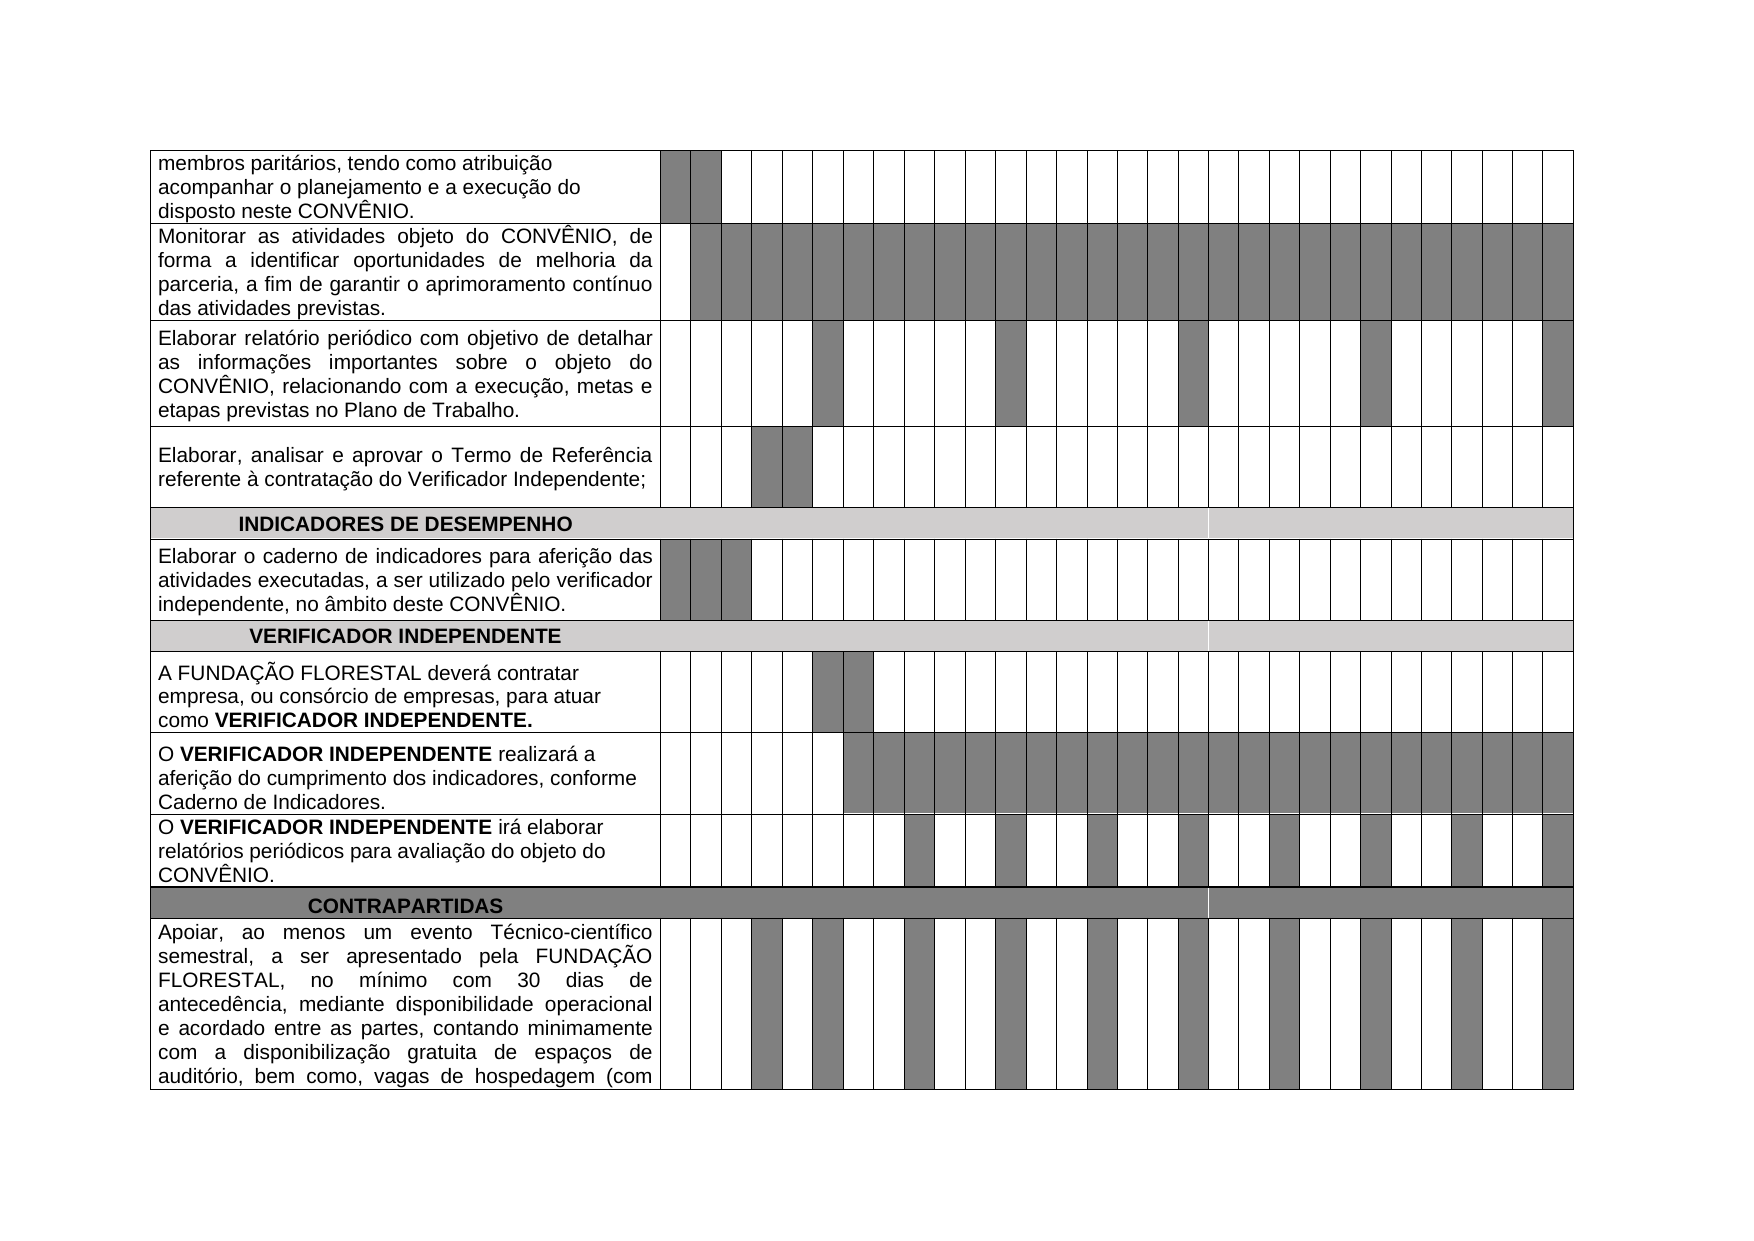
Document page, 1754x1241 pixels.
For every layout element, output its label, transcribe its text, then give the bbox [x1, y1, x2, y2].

table_cell [1422, 540, 1451, 620]
table_cell [1148, 621, 1178, 651]
table_cell [1239, 888, 1269, 918]
table_cell [1513, 508, 1543, 538]
table_cell [1543, 815, 1573, 886]
table_cell [1239, 919, 1269, 1089]
table_cell [966, 919, 995, 1089]
table_cell [1209, 151, 1238, 223]
table_cell [965, 621, 996, 651]
table_cell [1179, 224, 1208, 320]
table_cell [1148, 888, 1178, 918]
table_cell [1118, 919, 1147, 1089]
table_cell [691, 621, 721, 651]
table_cell [844, 321, 873, 426]
table_cell [1392, 733, 1421, 813]
table_cell [661, 540, 690, 620]
table_cell [1513, 919, 1542, 1089]
table_cell [783, 224, 812, 320]
table_cell [905, 540, 934, 620]
table_cell [1057, 224, 1087, 320]
table_cell [1239, 733, 1269, 813]
table_cell [1270, 224, 1299, 320]
table_cell [1543, 919, 1573, 1089]
table_cell [1361, 888, 1391, 918]
table_cell [783, 652, 812, 732]
table_cell [1178, 888, 1208, 918]
table_cell [1300, 540, 1330, 620]
table_cell [1179, 919, 1208, 1089]
table_cell [1027, 151, 1056, 223]
table_cell [905, 224, 934, 320]
table_cell [1270, 540, 1299, 620]
table_cell [1513, 888, 1543, 918]
table_cell [843, 888, 874, 918]
table_cell [782, 621, 813, 651]
table_cell A FUNDAÇÃO FLORESTAL deverá contratar empresa, ou consórcio de empresas, para atuar como VERIFICADOR INDEPENDENTE. [151, 652, 660, 732]
table_cell [1331, 815, 1360, 886]
table_cell [813, 888, 843, 918]
table_cell [874, 621, 904, 651]
table_cell [1270, 321, 1299, 426]
table_cell [1239, 224, 1269, 320]
table_cell [1209, 815, 1238, 886]
table_cell [1513, 733, 1542, 813]
table_cell [1391, 888, 1421, 918]
table_cell [691, 888, 721, 918]
table_cell [1543, 888, 1573, 918]
table_cell [1361, 652, 1391, 732]
table_cell [1452, 652, 1482, 732]
table_cell [844, 151, 873, 223]
table_cell [782, 888, 813, 918]
table_cell [935, 652, 965, 732]
table_cell [1118, 733, 1147, 813]
table_cell [1209, 888, 1239, 918]
table_cell [996, 815, 1026, 886]
table_cell [905, 427, 934, 507]
table_cell [721, 621, 752, 651]
table_cell [1148, 151, 1178, 223]
table_cell [1361, 815, 1391, 886]
table_cell [813, 151, 843, 223]
table_cell [1270, 427, 1299, 507]
table_cell [1330, 621, 1361, 651]
table_cell [1209, 919, 1238, 1089]
table_cell [1392, 151, 1421, 223]
table_cell [935, 888, 965, 918]
table_cell [1422, 815, 1451, 886]
table_cell [904, 621, 935, 651]
table_cell [691, 508, 721, 538]
table_cell [722, 540, 751, 620]
table_cell [1361, 621, 1391, 651]
table_cell [722, 321, 751, 426]
table_cell [996, 224, 1026, 320]
table_cell [752, 652, 782, 732]
table_cell [1057, 540, 1087, 620]
table_cell [1088, 733, 1117, 813]
table_cell [1513, 321, 1542, 426]
table_cell [1392, 815, 1421, 886]
table_cell [996, 621, 1026, 651]
table_cell [966, 321, 995, 426]
table_cell [1543, 427, 1573, 507]
table_cell [1331, 151, 1360, 223]
table_cell [783, 321, 812, 426]
table_cell [1513, 652, 1542, 732]
table_cell [1452, 427, 1482, 507]
table_cell [874, 321, 904, 426]
table_cell [935, 815, 965, 886]
table_cell [661, 815, 690, 886]
table_cell [966, 540, 995, 620]
table_cell [1331, 733, 1360, 813]
table_cell [1482, 888, 1513, 918]
table_cell [1117, 621, 1148, 651]
table_cell [965, 508, 996, 538]
table_cell [1331, 321, 1360, 426]
table_cell [783, 815, 812, 886]
table_cell [935, 224, 965, 320]
table_cell [691, 321, 721, 426]
table_cell [874, 919, 904, 1089]
table_cell [783, 733, 812, 813]
table_cell [722, 224, 751, 320]
table_cell [996, 733, 1026, 813]
table_cell [1027, 321, 1056, 426]
table_cell [1027, 652, 1056, 732]
table_cell [1057, 919, 1087, 1089]
table_cell [1088, 151, 1117, 223]
table_cell [1452, 621, 1482, 651]
table_cell [1270, 151, 1299, 223]
table_cell [1300, 815, 1330, 886]
table_cell [691, 652, 721, 732]
table_cell [1331, 652, 1360, 732]
table_cell [1148, 540, 1178, 620]
table_cell [1057, 733, 1087, 813]
table_cell [1088, 224, 1117, 320]
table_cell [1422, 919, 1451, 1089]
table_cell [966, 652, 995, 732]
table_cell [935, 733, 965, 813]
table_cell [874, 652, 904, 732]
table_cell [752, 815, 782, 886]
table_cell [1422, 652, 1451, 732]
table_cell [813, 427, 843, 507]
table_cell [905, 733, 934, 813]
table_cell [1483, 151, 1512, 223]
table_cell [721, 508, 752, 538]
table_cell [1543, 321, 1573, 426]
table_cell [1148, 427, 1178, 507]
table_cell [1392, 919, 1421, 1089]
table_cell [1148, 652, 1178, 732]
table_cell [1513, 815, 1542, 886]
table_cell [1239, 427, 1269, 507]
table_cell [905, 652, 934, 732]
table_cell [1269, 621, 1300, 651]
table_cell [935, 151, 965, 223]
table_cell [1057, 151, 1087, 223]
table_cell [1026, 508, 1057, 538]
table_cell [752, 733, 782, 813]
table_cell [1270, 919, 1299, 1089]
table_cell [1422, 733, 1451, 813]
table_cell [1209, 652, 1238, 732]
table_cell [1392, 652, 1421, 732]
table_cell [1239, 540, 1269, 620]
table_cell [1118, 540, 1147, 620]
table_cell [1027, 427, 1056, 507]
table_cell [905, 919, 934, 1089]
table_cell [813, 652, 843, 732]
table_cell [966, 733, 995, 813]
table_cell [1543, 733, 1573, 813]
table_cell [1361, 427, 1391, 507]
table_cell [661, 733, 690, 813]
table_cell [1392, 540, 1421, 620]
table_cell [1239, 621, 1269, 651]
table_cell [813, 321, 843, 426]
table_cell [1421, 621, 1452, 651]
table_cell [1179, 652, 1208, 732]
table_cell [661, 652, 690, 732]
table_cell [996, 888, 1026, 918]
table_cell [1513, 621, 1543, 651]
table_cell [844, 652, 873, 732]
table_cell [844, 427, 873, 507]
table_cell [151, 151, 660, 223]
table_cell [691, 815, 721, 886]
table_cell [996, 321, 1026, 426]
table_cell [935, 508, 965, 538]
table_cell [1026, 621, 1057, 651]
table_cell [782, 508, 813, 538]
table_cell [1118, 224, 1147, 320]
table_cell [783, 919, 812, 1089]
table_cell [1088, 321, 1117, 426]
table_cell [1179, 733, 1208, 813]
table_cell [935, 540, 965, 620]
table_cell [1421, 508, 1452, 538]
table_cell [1543, 652, 1573, 732]
table_cell [874, 427, 904, 507]
table_cell [1361, 151, 1391, 223]
table_cell [1300, 652, 1330, 732]
table_cell [1088, 919, 1117, 1089]
table_cell [1452, 321, 1482, 426]
table_cell [1270, 815, 1299, 886]
table_cell [1118, 815, 1147, 886]
table_cell [1027, 919, 1056, 1089]
table_cell [904, 508, 935, 538]
table_cell [1422, 151, 1451, 223]
table_cell [1392, 321, 1421, 426]
table_cell [905, 815, 934, 886]
table_cell [1178, 621, 1208, 651]
table_cell [1269, 508, 1300, 538]
table_cell [661, 224, 690, 320]
table_cell [813, 733, 843, 813]
table_cell [874, 508, 904, 538]
table_cell [1148, 919, 1178, 1089]
table_cell [1087, 621, 1117, 651]
table_cell [722, 151, 751, 223]
table_cell [1300, 621, 1330, 651]
table_cell [1087, 888, 1117, 918]
table_cell [1300, 151, 1330, 223]
table_cell [1118, 321, 1147, 426]
table_cell [752, 224, 782, 320]
table_cell [874, 888, 904, 918]
table_cell [1483, 427, 1512, 507]
table_cell [996, 427, 1026, 507]
table_cell [783, 151, 812, 223]
table_cell [1513, 427, 1542, 507]
table_cell [966, 224, 995, 320]
table_cell [1209, 733, 1238, 813]
table_cell [1483, 540, 1512, 620]
table_cell VERIFICADOR INDEPENDENTE [151, 621, 660, 651]
table_cell [1422, 427, 1451, 507]
table_cell [1452, 815, 1482, 886]
table_cell [1330, 888, 1361, 918]
table_cell [1179, 427, 1208, 507]
table_cell [752, 621, 782, 651]
table_cell [1088, 652, 1117, 732]
table_cell Monitorar as atividades objeto do CONVÊNIO, de forma a identificar oportunidades de melhoria da parceria, a fim de garantir o aprimoramento contínuo das atividades previstas. [151, 224, 660, 320]
table_cell [1148, 224, 1178, 320]
table_cell [1331, 224, 1360, 320]
table_cell [752, 888, 782, 918]
table_cell [722, 652, 751, 732]
table_cell [1361, 919, 1391, 1089]
table_cell Elaborar o caderno de indicadores para aferição das atividades executadas, a ser utilizado pelo verificador independente, no âmbito deste CONVÊNIO. [151, 540, 660, 620]
table_cell [1209, 508, 1239, 538]
table_cell [1452, 888, 1482, 918]
table_cell [1088, 427, 1117, 507]
table_cell [1422, 224, 1451, 320]
table_cell [874, 540, 904, 620]
table_cell [1179, 151, 1208, 223]
table_cell [874, 815, 904, 886]
table_cell [1057, 427, 1087, 507]
table_cell [1179, 321, 1208, 426]
table_cell [1452, 224, 1482, 320]
table_cell [1057, 815, 1087, 886]
table_cell [661, 919, 690, 1089]
table_cell [1117, 888, 1148, 918]
table_cell [1239, 321, 1269, 426]
table_cell [996, 919, 1026, 1089]
table_cell [904, 888, 935, 918]
table_cell [935, 621, 965, 651]
table_cell [1118, 427, 1147, 507]
table_cell [1361, 540, 1391, 620]
table_cell [1057, 888, 1087, 918]
table_cell [1239, 151, 1269, 223]
table_cell [783, 427, 812, 507]
table_cell [966, 151, 995, 223]
table_cell [752, 151, 782, 223]
table_cell [1391, 621, 1421, 651]
table_cell [1269, 888, 1300, 918]
table_cell [996, 540, 1026, 620]
table_cell [1391, 508, 1421, 538]
table_cell [966, 815, 995, 886]
table_cell [1543, 224, 1573, 320]
table_cell [935, 321, 965, 426]
table_cell [1270, 652, 1299, 732]
table_cell [752, 508, 782, 538]
table_cell [1148, 508, 1178, 538]
table_cell [813, 815, 843, 886]
table_cell [1483, 321, 1512, 426]
table_cell [1543, 621, 1573, 651]
table_cell [752, 427, 782, 507]
table_cell [1452, 733, 1482, 813]
table_cell [935, 919, 965, 1089]
table_cell [1300, 224, 1330, 320]
table_cell [935, 427, 965, 507]
table_cell [1179, 540, 1208, 620]
table_cell [874, 733, 904, 813]
table_cell [661, 321, 690, 426]
table_cell [721, 888, 752, 918]
table_cell [722, 733, 751, 813]
table_cell [1483, 919, 1512, 1089]
table_cell [1482, 621, 1513, 651]
table_cell [905, 321, 934, 426]
table_cell Elaborar relatório periódico com objetivo de detalhar as informações importantes sobre o objeto do CONVÊNIO, relacionando com a execução, metas e etapas previstas no Plano de Trabalho. [151, 321, 660, 426]
table_cell [783, 540, 812, 620]
table_cell O VERIFICADOR INDEPENDENTE irá elaborar relatórios periódicos para avaliação do objeto do CONVÊNIO. [151, 815, 660, 886]
table_cell [1361, 733, 1391, 813]
table_cell [1057, 321, 1087, 426]
table_cell [1513, 540, 1542, 620]
table_cell [1300, 321, 1330, 426]
table_cell [1331, 427, 1360, 507]
table_cell CONTRAPARTIDAS [151, 888, 660, 918]
table_cell [1300, 888, 1330, 918]
table_cell [996, 508, 1026, 538]
table_cell [661, 151, 690, 223]
table_cell [1118, 151, 1147, 223]
table_cell [722, 427, 751, 507]
table_cell [660, 508, 691, 538]
table_cell [1117, 508, 1148, 538]
table_cell [1239, 652, 1269, 732]
table_cell [1209, 540, 1238, 620]
table_cell [1300, 733, 1330, 813]
table_cell [1027, 733, 1056, 813]
table_cell [1361, 508, 1391, 538]
table_cell [1392, 427, 1421, 507]
table_cell [996, 151, 1026, 223]
table_cell [1483, 733, 1512, 813]
table_cell [1239, 508, 1269, 538]
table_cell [151, 919, 660, 1089]
table_cell [1027, 224, 1056, 320]
table_cell [722, 815, 751, 886]
table_cell [691, 224, 721, 320]
table_cell [722, 919, 751, 1089]
table_cell [1361, 321, 1391, 426]
table_cell [660, 888, 691, 918]
table_cell [813, 540, 843, 620]
table_cell [966, 427, 995, 507]
table_cell [1148, 733, 1178, 813]
table_cell [691, 151, 721, 223]
table_cell [874, 151, 904, 223]
table_cell [1239, 815, 1269, 886]
table_cell [1483, 224, 1512, 320]
table_cell [1361, 224, 1391, 320]
table_cell [1118, 652, 1147, 732]
table_cell [691, 733, 721, 813]
table_cell [1027, 815, 1056, 886]
table_cell [1331, 540, 1360, 620]
table_cell [1452, 919, 1482, 1089]
table_cell [1300, 427, 1330, 507]
table_cell [1209, 224, 1238, 320]
table_cell [905, 151, 934, 223]
table_cell [1057, 652, 1087, 732]
table_cell [1088, 540, 1117, 620]
table_cell [752, 540, 782, 620]
table_cell [1088, 815, 1117, 886]
table_cell [1392, 224, 1421, 320]
table_cell [844, 815, 873, 886]
table_cell Elaborar, analisar e aprovar o Termo de Referência referente à contratação do Verificador Independente; [151, 427, 660, 507]
table_cell [752, 321, 782, 426]
table_cell [965, 888, 996, 918]
table_cell [1148, 815, 1178, 886]
table_cell O VERIFICADOR INDEPENDENTE realizará a aferição do cumprimento dos indicadores, conforme Caderno de Indicadores. [151, 733, 660, 813]
table_cell [1178, 508, 1208, 538]
table_cell [813, 621, 843, 651]
table_cell [1209, 427, 1238, 507]
table_cell [813, 508, 843, 538]
table_cell [1543, 151, 1573, 223]
table_cell [843, 508, 874, 538]
table_cell [1300, 508, 1330, 538]
table_cell [691, 919, 721, 1089]
table_cell [844, 919, 873, 1089]
table_cell [1087, 508, 1117, 538]
table_cell [691, 427, 721, 507]
table_cell [1452, 508, 1482, 538]
table_cell [1452, 540, 1482, 620]
table_cell INDICADORES DE DESEMPENHO [151, 508, 660, 538]
table_cell [1483, 815, 1512, 886]
table_cell [1209, 321, 1238, 426]
table_cell [1331, 919, 1360, 1089]
table_cell [813, 224, 843, 320]
table_cell [1300, 919, 1330, 1089]
table_cell [1026, 888, 1057, 918]
table_cell [874, 224, 904, 320]
table_cell [1209, 621, 1239, 651]
table_cell [1421, 888, 1452, 918]
table_cell [1330, 508, 1361, 538]
table_cell [1513, 151, 1542, 223]
table_cell [1543, 508, 1573, 538]
table_cell [1148, 321, 1178, 426]
table_cell [813, 919, 843, 1089]
table_cell [1422, 321, 1451, 426]
table_cell [1482, 508, 1513, 538]
table_cell [844, 733, 873, 813]
table_cell [1513, 224, 1542, 320]
table_cell [1179, 815, 1208, 886]
table_cell [1483, 652, 1512, 732]
table_cell [661, 427, 690, 507]
table_cell [844, 224, 873, 320]
table_cell [1543, 540, 1573, 620]
table_cell [752, 919, 782, 1089]
table_cell [1452, 151, 1482, 223]
table_cell [1027, 540, 1056, 620]
table_cell [691, 540, 721, 620]
table_cell [1057, 621, 1087, 651]
table_cell [660, 621, 691, 651]
table_cell [1270, 733, 1299, 813]
table_cell [996, 652, 1026, 732]
table_cell [1057, 508, 1087, 538]
table_cell [844, 540, 873, 620]
table_cell [843, 621, 874, 651]
